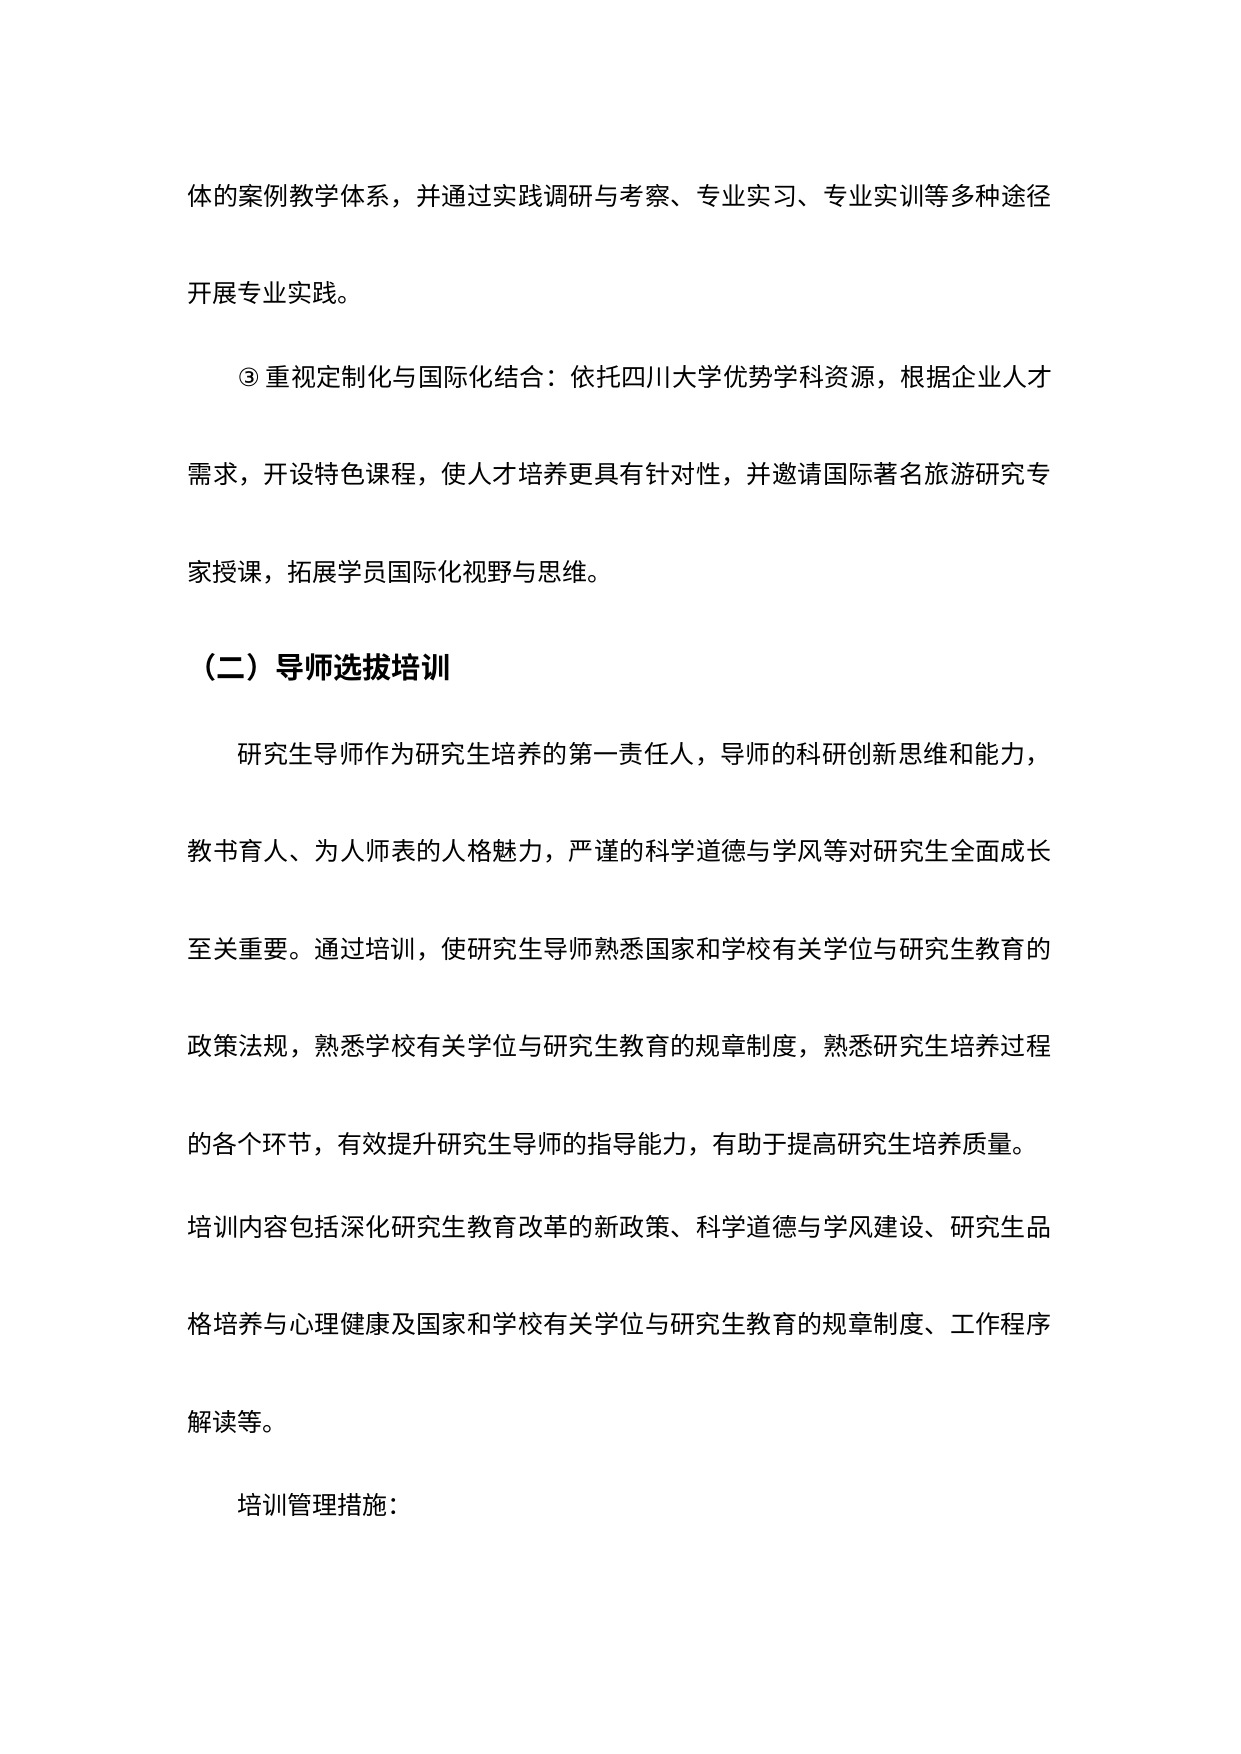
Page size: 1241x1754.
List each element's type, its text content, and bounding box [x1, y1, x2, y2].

text 培训内容包括深化研究生教育改革的新政策、科学道德与学风建设、研究生品格培养与心理健康及国家和学校有关学位与研究生教育的规章制度、工作程序解读等。 [187, 1193, 1053, 1453]
text 培训管理措施： [187, 1471, 1053, 1536]
text 研究生导师作为研究生培养的第一责任人，导师的科研创新思维和能力，教书育人、为人师表的人格魅力，严谨的科学道德与学风等对研究生全面成长至关重要。通过培训，使研究生导师熟悉国家和学校有关学位与研究生教育的政策法规，熟悉学校有关学位与研究生教育的规章制度，熟悉研究生培养过程的各个环节，有效提升研究生导师的指导能力，有助于提高研究生培养质量。 [187, 720, 1053, 1175]
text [187, 162, 1053, 324]
text （二）导师选拔培训 [187, 634, 1053, 699]
text ③重视定制化与国际化结合：依托四川大学优势学科资源，根据企业人才需求，开设特色课程，使人才培养更具有针对性，并邀请国际著名旅游研究专家授课，拓展学员国际化视野与思维。 [187, 343, 1053, 603]
